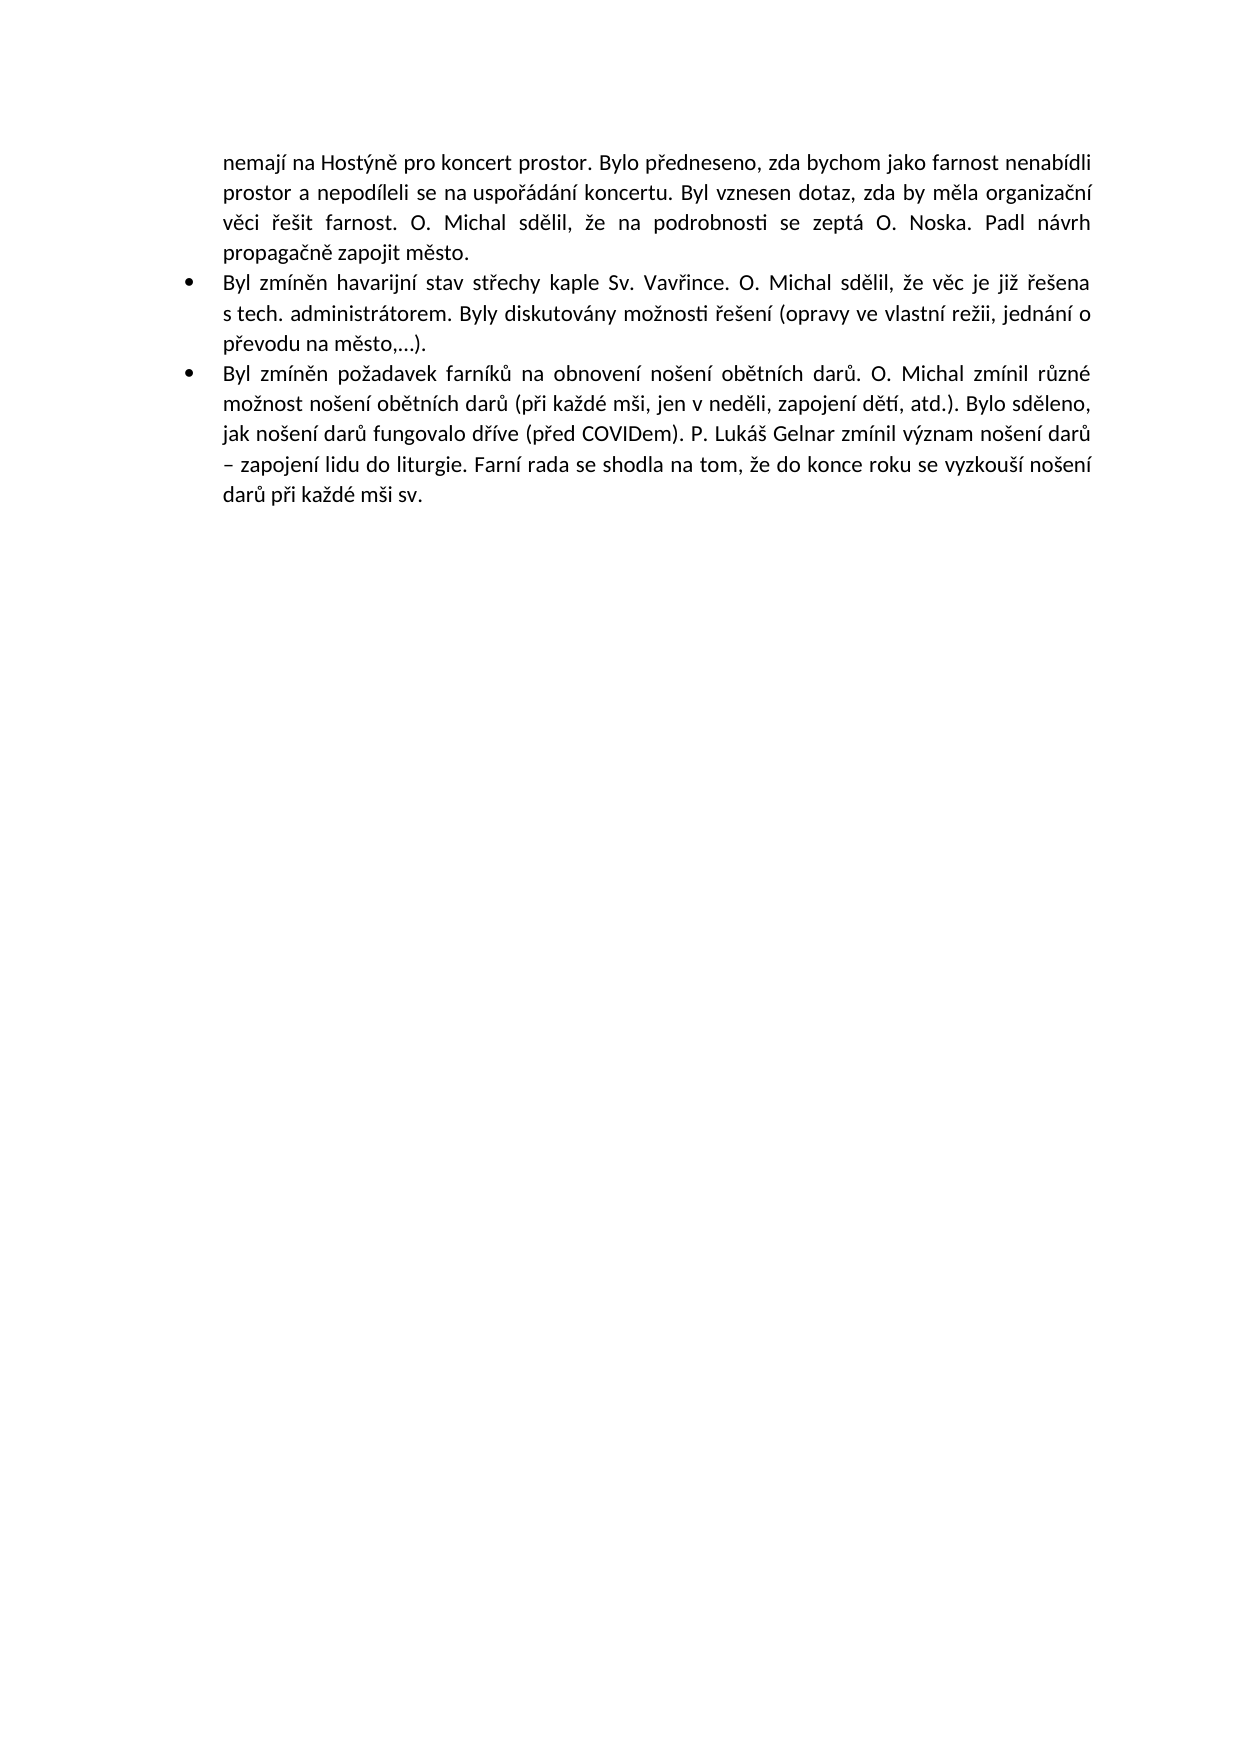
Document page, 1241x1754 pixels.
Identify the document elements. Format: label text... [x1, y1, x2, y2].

list Byl zmíněn havarijní stav střechy kaple Sv. Vavřince. O. Michal sdělil, že věc je již řešena s tech. administrátorem. Byly diskutovány možnosti řešení (opravy ve vlastní režii, jednání o převodu na město,…). [185, 268, 1093, 357]
list Byl zmíněn požadavek farníků na obnovení nošení obětních darů. O. Michal zmínil různé možnost nošení obětních darů (při každé mši, jen v neděli, zapojení dětí, atd.). Bylo sděleno, jak nošení darů fungovalo dříve (před COVIDem). P. Lukáš Gelnar zmínil význam nošení darů – zapojení lidu do liturgie. Farní rada se shodla na tom, že do konce roku se vyzkouší nošení darů při každé mši sv. [185, 359, 1093, 508]
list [185, 148, 1093, 266]
